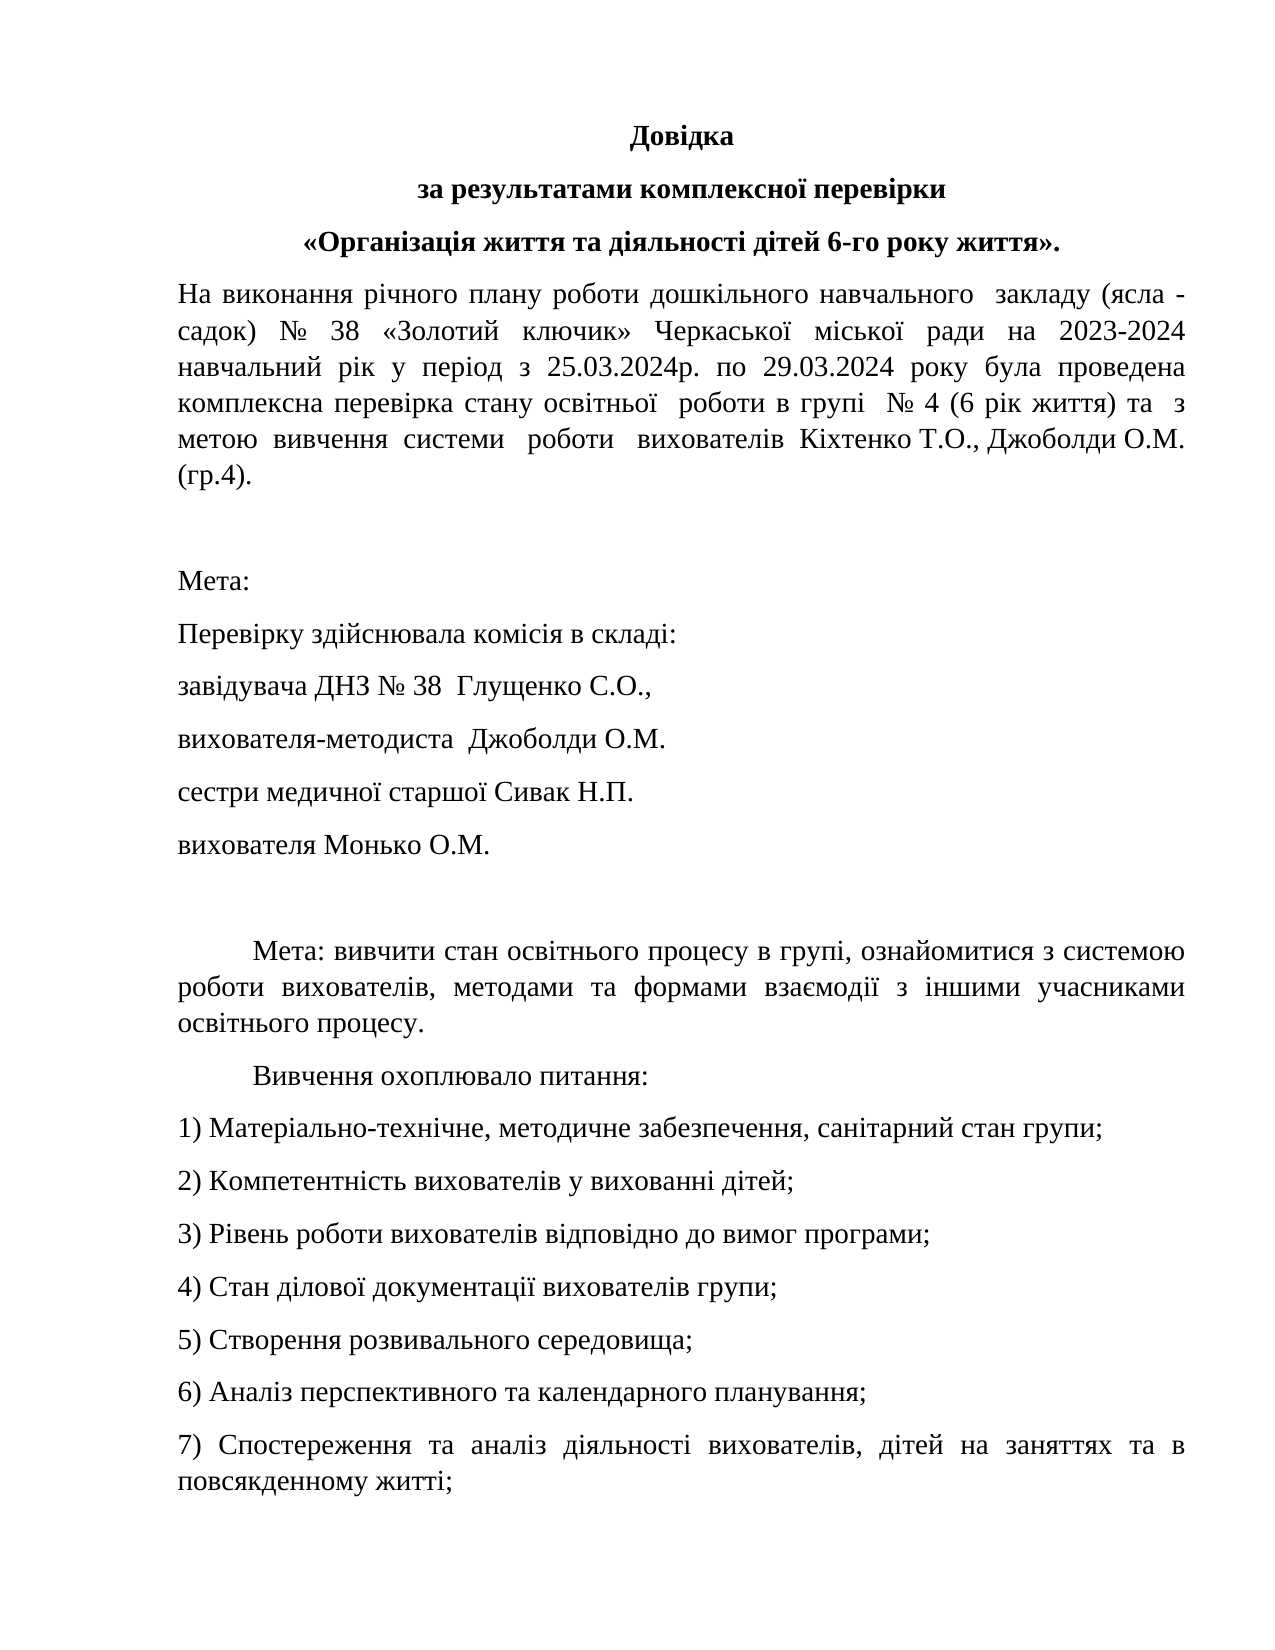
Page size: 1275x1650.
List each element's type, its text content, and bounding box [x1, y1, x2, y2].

text вихователя Монько О.М. [177, 827, 1186, 861]
text Мета: [177, 563, 1186, 596]
text 2) Компетентність вихователів у вихованні дітей; [177, 1163, 1186, 1197]
text 5) Створення розвивального середовища; [177, 1322, 1186, 1355]
text Довідка [177, 118, 1186, 152]
text «Організація життя та діяльності дітей 6-го року життя». [177, 224, 1186, 257]
text Перевірку здійснювала комісія в складі: [177, 616, 1186, 649]
text 1) Матеріально-технічне, методичне забезпечення, санітарний стан групи; [177, 1111, 1186, 1144]
text Мета: вивчити стан освітнього процесу в групі, ознайомитися з системою роботи вихователів, методами та формами взаємодії з іншими учасниками освітнього процесу. [177, 933, 1186, 1038]
text за результатами комплексної перевірки [177, 171, 1186, 204]
text 4) Стан ділової документації вихователів групи; [177, 1269, 1186, 1302]
text завідувача ДНЗ № 38 Глущенко С.О., [177, 668, 1186, 702]
text 6) Аналіз перспективного та календарного планування; [177, 1374, 1186, 1408]
text вихователя-методиста Джоболди О.М. [177, 721, 1186, 755]
text Вивчення охоплювало питання: [177, 1058, 1186, 1091]
text 3) Рівень роботи вихователів відповідно до вимог програми; [177, 1216, 1186, 1250]
text 7) Спостереження та аналіз діяльності вихователів, дітей на заняттях та в повсякденному житті; [177, 1427, 1186, 1497]
text На виконання річного плану роботи дошкільного навчального закладу (ясла -садок) № 38 «Золотий ключик» Черкаської міської ради на 2023-2024 навчальний рік у період з 25.03.2024р. по 29.03.2024 року була проведена комплексна перевірка стану освітньої роботи в групі № 4 (6 рік життя) та з метою вивчення системи роботи вихователів Кіхтенко Т.О., Джоболди О.М. (гр.4). [177, 277, 1186, 491]
text сестри медичної старшої Сивак Н.П. [177, 774, 1186, 808]
